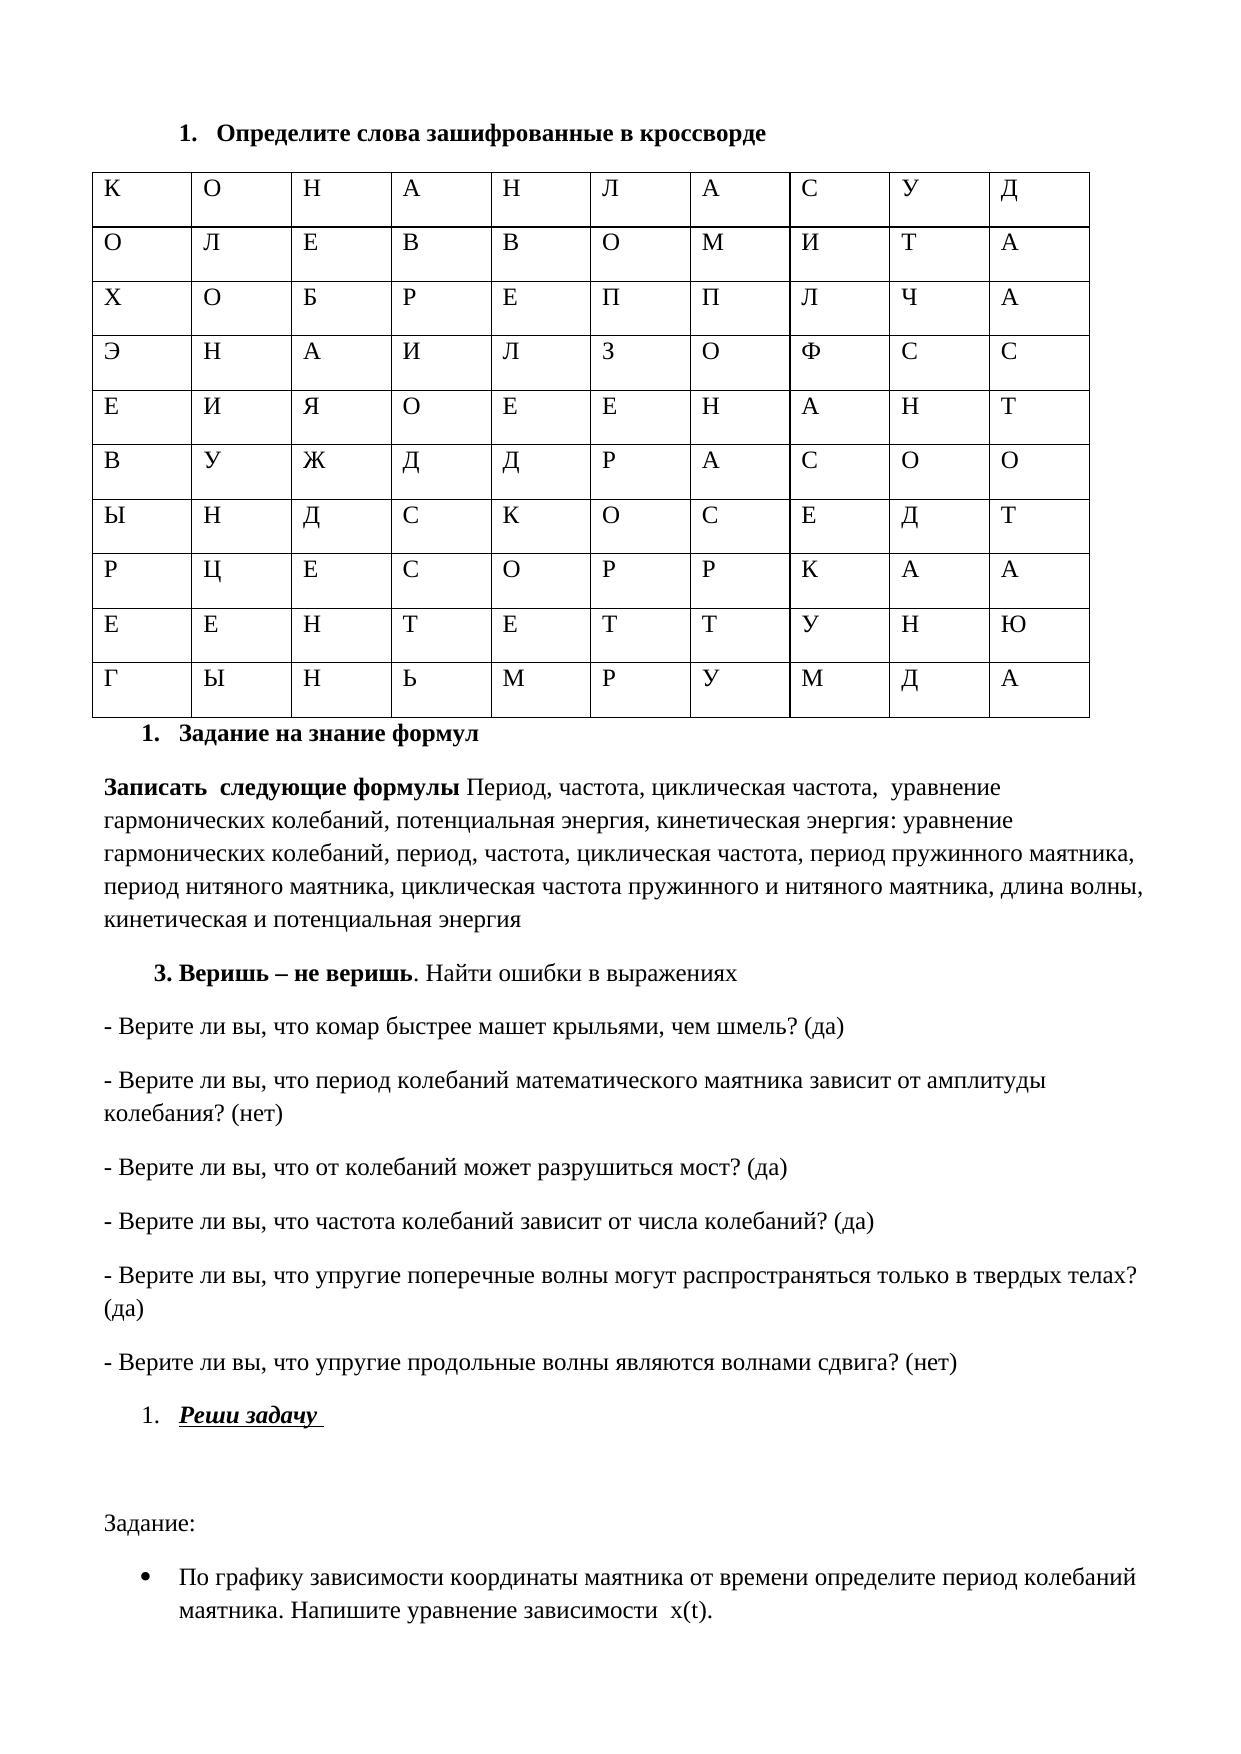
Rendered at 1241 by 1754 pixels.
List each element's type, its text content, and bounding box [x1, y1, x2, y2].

list Определите слова зашифрованные в кроссворде [178, 118, 1152, 147]
table_cell Л [492, 336, 590, 390]
table_cell В [392, 228, 491, 281]
text Задание: [103, 1508, 1152, 1537]
table_cell Н [192, 500, 291, 553]
table_cell Т [591, 609, 690, 662]
table_cell Г [93, 663, 191, 717]
table_cell Т [990, 391, 1089, 444]
table_cell Н [890, 609, 989, 662]
table_header К [93, 173, 191, 226]
table_cell А [691, 445, 789, 499]
table_cell И [392, 336, 491, 390]
table_cell У [791, 609, 889, 662]
table_cell К [791, 554, 889, 608]
table_cell А [990, 282, 1089, 335]
table_cell Я [292, 391, 391, 444]
table_cell С [890, 336, 989, 390]
table_cell Е [591, 391, 690, 444]
table_cell М [492, 663, 590, 717]
table_cell Е [492, 391, 590, 444]
table_cell Е [492, 609, 590, 662]
table_cell Х [93, 282, 191, 335]
text - Верите ли вы, что упругие поперечные волны могут распространяться только в твердых телах? (да) [103, 1260, 1152, 1322]
table_cell А [292, 336, 391, 390]
table_cell О [890, 445, 989, 499]
table_cell Т [890, 228, 989, 281]
table_cell С [691, 500, 789, 553]
table_header А [392, 173, 491, 226]
table_cell Е [93, 609, 191, 662]
table_cell Е [492, 282, 590, 335]
list Задание на знание формул [141, 718, 1152, 747]
table_cell О [392, 391, 491, 444]
table_cell Ю [990, 609, 1089, 662]
table_header Д [990, 173, 1089, 226]
table_cell И [192, 391, 291, 444]
table_cell Л [791, 282, 889, 335]
list По графику зависимости координаты маятника от времени определите период колебаний маятника. Напишите уравнение зависимости х(t). [141, 1562, 1152, 1624]
table_cell Р [691, 554, 789, 608]
table_cell Е [292, 228, 391, 281]
table_cell Р [591, 663, 690, 717]
table_cell У [192, 445, 291, 499]
table_cell Е [292, 554, 391, 608]
table_header У [890, 173, 989, 226]
table_cell У [691, 663, 789, 717]
table_cell М [691, 228, 789, 281]
table_cell П [691, 282, 789, 335]
table_header Н [492, 173, 590, 226]
table_cell А [990, 663, 1089, 717]
table_cell Д [890, 500, 989, 553]
table_cell Д [890, 663, 989, 717]
text - Верите ли вы, что частота колебаний зависит от числа колебаний? (да) [103, 1206, 1152, 1235]
table_cell Н [292, 663, 391, 717]
table_cell Н [691, 391, 789, 444]
table_cell С [392, 554, 491, 608]
table_cell Ф [791, 336, 889, 390]
table_cell В [93, 445, 191, 499]
table_cell С [791, 445, 889, 499]
text - Верите ли вы, что период колебаний математического маятника зависит от амплитуды колебания? (нет) [103, 1065, 1152, 1127]
table_cell К [492, 500, 590, 553]
table_cell Р [591, 445, 690, 499]
table_cell Е [192, 609, 291, 662]
table_header Л [591, 173, 690, 226]
table_cell Ж [292, 445, 391, 499]
table_header О [192, 173, 291, 226]
table_cell А [890, 554, 989, 608]
table_cell Д [492, 445, 590, 499]
text 3. Веришь – не веришь. Найти ошибки в выражениях [103, 958, 1152, 986]
text - Верите ли вы, что от колебаний может разрушиться мост? (да) [103, 1152, 1152, 1181]
table_cell Р [93, 554, 191, 608]
text Записать следующие формулы Период, частота, циклическая частота, уравнение гармонических колебаний, потенциальная энергия, кинетическая энергия: уравнение гармонических колебаний, период, частота, циклическая частота, период пружинного маятника, период нитяного маятника, циклическая частота пружинного и нитяного маятника, длина волны, кинетическая и потенциальная энергия [103, 772, 1152, 932]
table_cell Ч [890, 282, 989, 335]
table_header А [691, 173, 789, 226]
table_cell Ы [93, 500, 191, 553]
table_cell О [691, 336, 789, 390]
table_cell З [591, 336, 690, 390]
table_cell Е [791, 500, 889, 553]
table_cell О [591, 228, 690, 281]
table_cell О [990, 445, 1089, 499]
table_cell А [990, 554, 1089, 608]
table_cell С [990, 336, 1089, 390]
table_cell Б [292, 282, 391, 335]
table_cell Л [192, 228, 291, 281]
table_cell Р [392, 282, 491, 335]
table_header Н [292, 173, 391, 226]
table_cell Ц [192, 554, 291, 608]
table_cell Т [990, 500, 1089, 553]
table_cell А [990, 228, 1089, 281]
table_cell О [93, 228, 191, 281]
table_cell Ы [192, 663, 291, 717]
table_cell О [492, 554, 590, 608]
table_cell Н [192, 336, 291, 390]
table_cell Т [392, 609, 491, 662]
table_cell Е [93, 391, 191, 444]
table_cell Д [392, 445, 491, 499]
text - Верите ли вы, что упругие продольные волны являются волнами сдвига? (нет) [103, 1347, 1152, 1376]
list Реши задачу [141, 1401, 1152, 1429]
table_cell Т [691, 609, 789, 662]
table_cell Н [292, 609, 391, 662]
table_cell Д [292, 500, 391, 553]
table_cell С [392, 500, 491, 553]
table_cell Н [890, 391, 989, 444]
table_header С [791, 173, 889, 226]
table_cell М [791, 663, 889, 717]
table_cell О [591, 500, 690, 553]
table_cell О [192, 282, 291, 335]
table_cell Ь [392, 663, 491, 717]
table_cell Э [93, 336, 191, 390]
table_cell И [791, 228, 889, 281]
text - Верите ли вы, что комар быстрее машет крыльями, чем шмель? (да) [103, 1011, 1152, 1040]
table_cell Р [591, 554, 690, 608]
table_cell П [591, 282, 690, 335]
table_cell В [492, 228, 590, 281]
table_cell А [791, 391, 889, 444]
